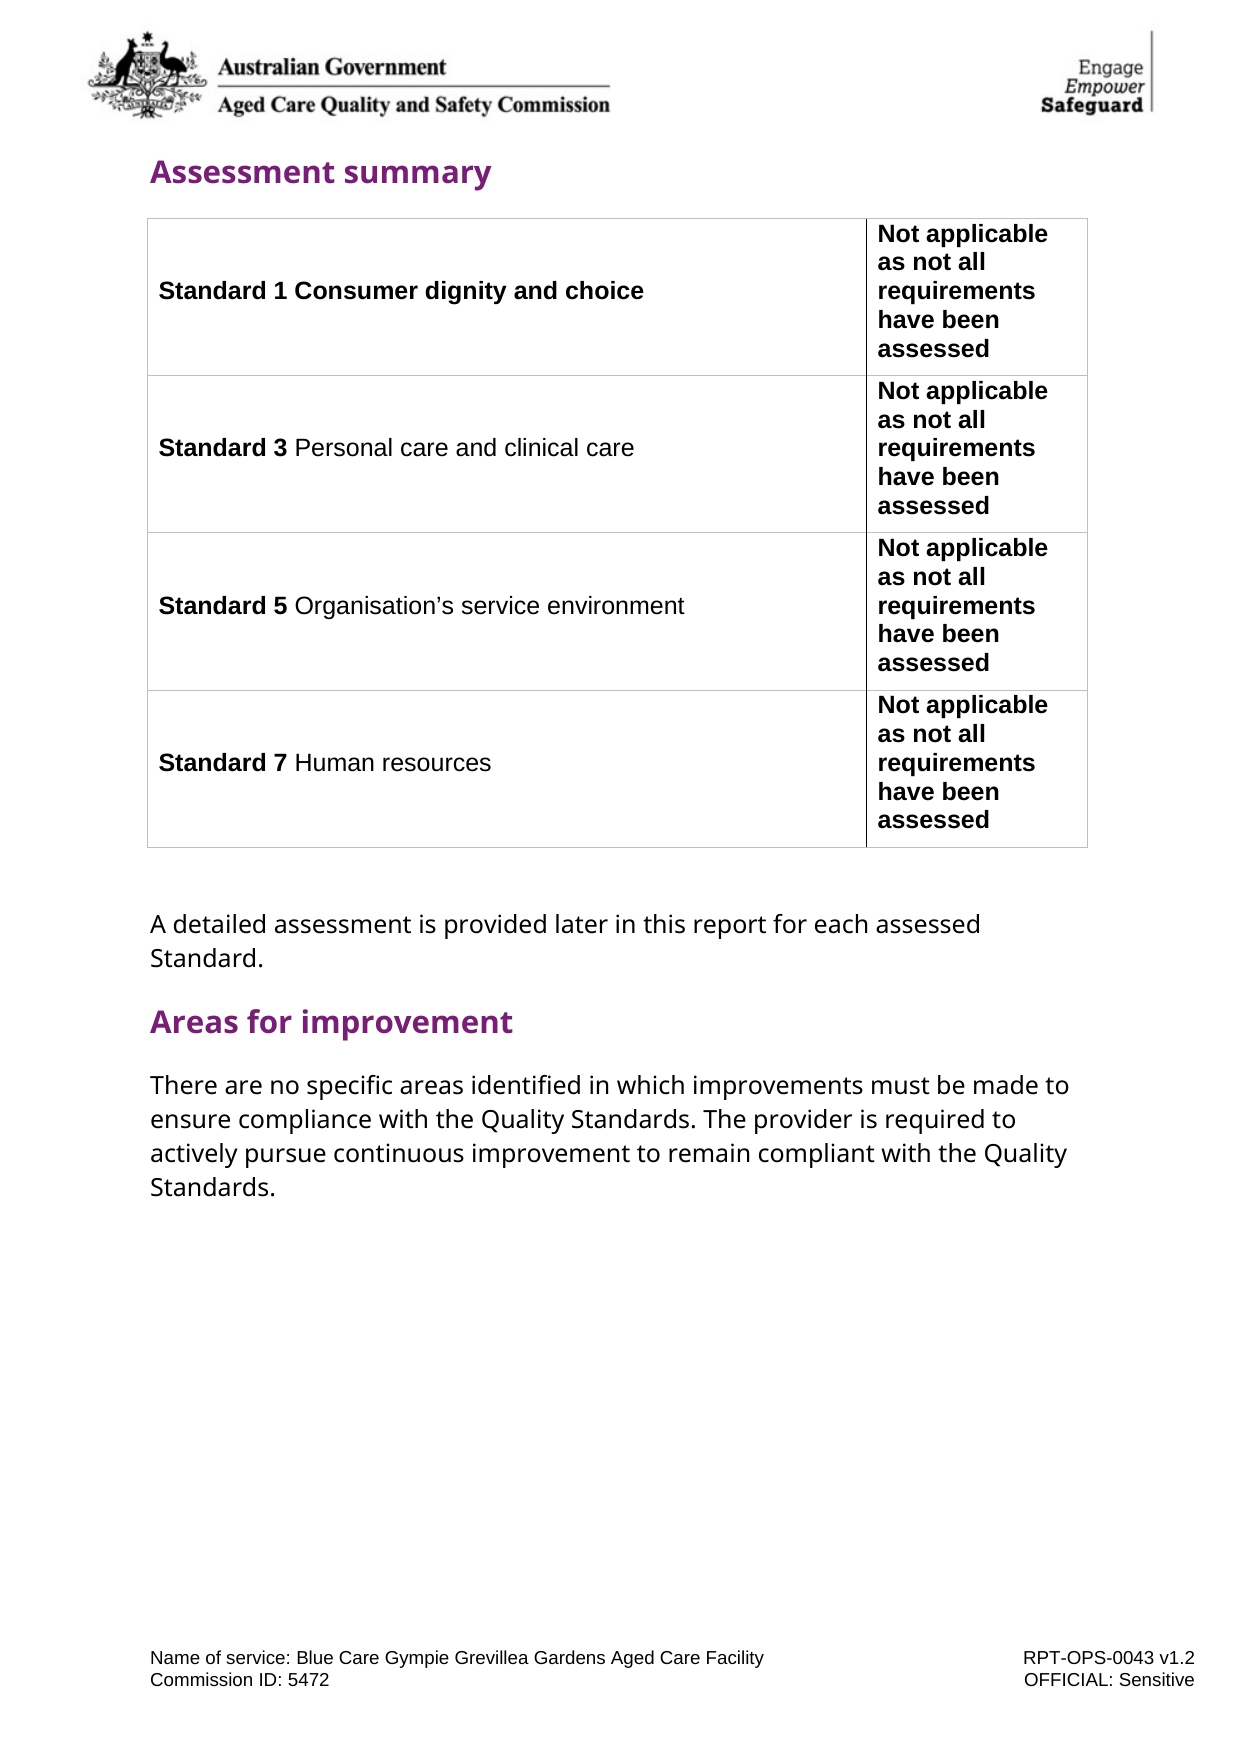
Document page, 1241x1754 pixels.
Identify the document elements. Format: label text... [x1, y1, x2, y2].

text A detailed assessment is provided later in this report for each assessed Standard. [150, 907, 1090, 975]
table_header Not applicable as not all requirements have been assessed [867, 219, 1087, 375]
table_header Standard 1 Consumer dignity and choice [148, 219, 866, 375]
table_cell Standard 5 Organisation’s service environment [148, 533, 866, 689]
table_cell Not applicable as not all requirements have been assessed [867, 691, 1087, 847]
subtitle Assessment summary [150, 150, 1090, 193]
table_cell Standard 7 Human resources [148, 691, 866, 847]
table_cell Not applicable as not all requirements have been assessed [867, 376, 1087, 532]
text There are no specific areas identified in which improvements must be made to ensure compliance with the Quality Standards. The provider is required to actively pursue continuous improvement to remain compliant with the Quality Standards. [150, 1068, 1090, 1204]
table_cell Not applicable as not all requirements have been assessed [867, 533, 1087, 689]
picture [0, 23, 1241, 131]
subtitle Areas for improvement [150, 1000, 1090, 1043]
table_cell Standard 3 Personal care and clinical care [148, 376, 866, 532]
